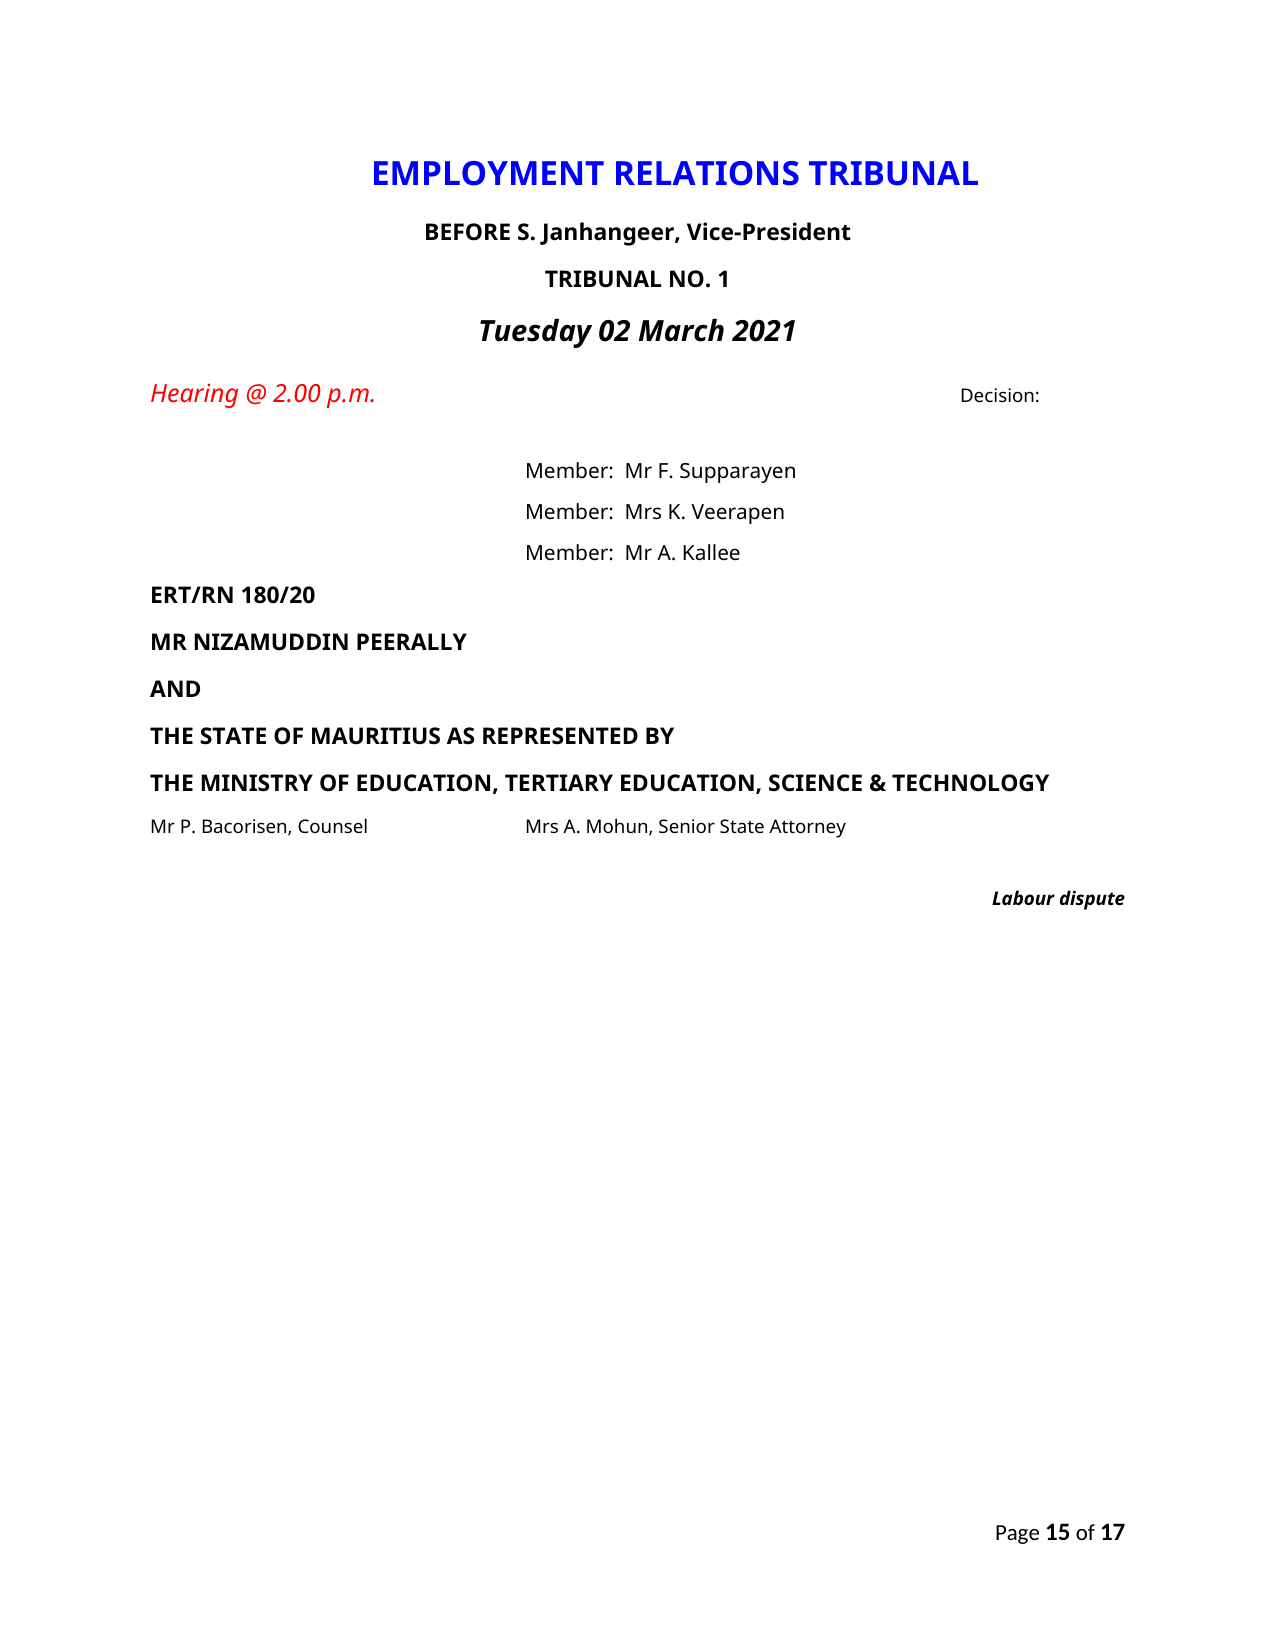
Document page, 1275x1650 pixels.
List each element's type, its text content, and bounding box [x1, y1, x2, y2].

text THE STATE OF MAURITIUS AS REPRESENTED BY [150, 719, 1125, 751]
text BEFORE S. Janhangeer, Vice-President [150, 216, 1125, 247]
text Member: Mr A. Kallee [450, 538, 1125, 566]
text ERT/RN 180/20 [150, 579, 1125, 610]
text TRIBUNAL NO. 1 [150, 263, 1125, 294]
text Member: Mrs K. Veerapen [450, 497, 1125, 526]
text AND [150, 673, 1125, 704]
text Hearing @ 2.00 p.m. Decision: [150, 375, 1125, 409]
text EMPLOYMENT RELATIONS TRIBUNAL [150, 150, 1125, 195]
text MR NIZAMUDDIN PEERALLY [150, 626, 1125, 657]
text Tuesday 02 March 2021 [150, 310, 1125, 350]
text Member: Mr F. Supparayen [450, 456, 1125, 484]
text Mr P. Bacorisen, Counsel Mrs A. Mohun, Senior State Attorney [150, 813, 1125, 839]
text Labour dispute [750, 886, 1125, 911]
text THE MINISTRY OF EDUCATION, TERTIARY EDUCATION, SCIENCE & TECHNOLOGY [150, 766, 1125, 798]
